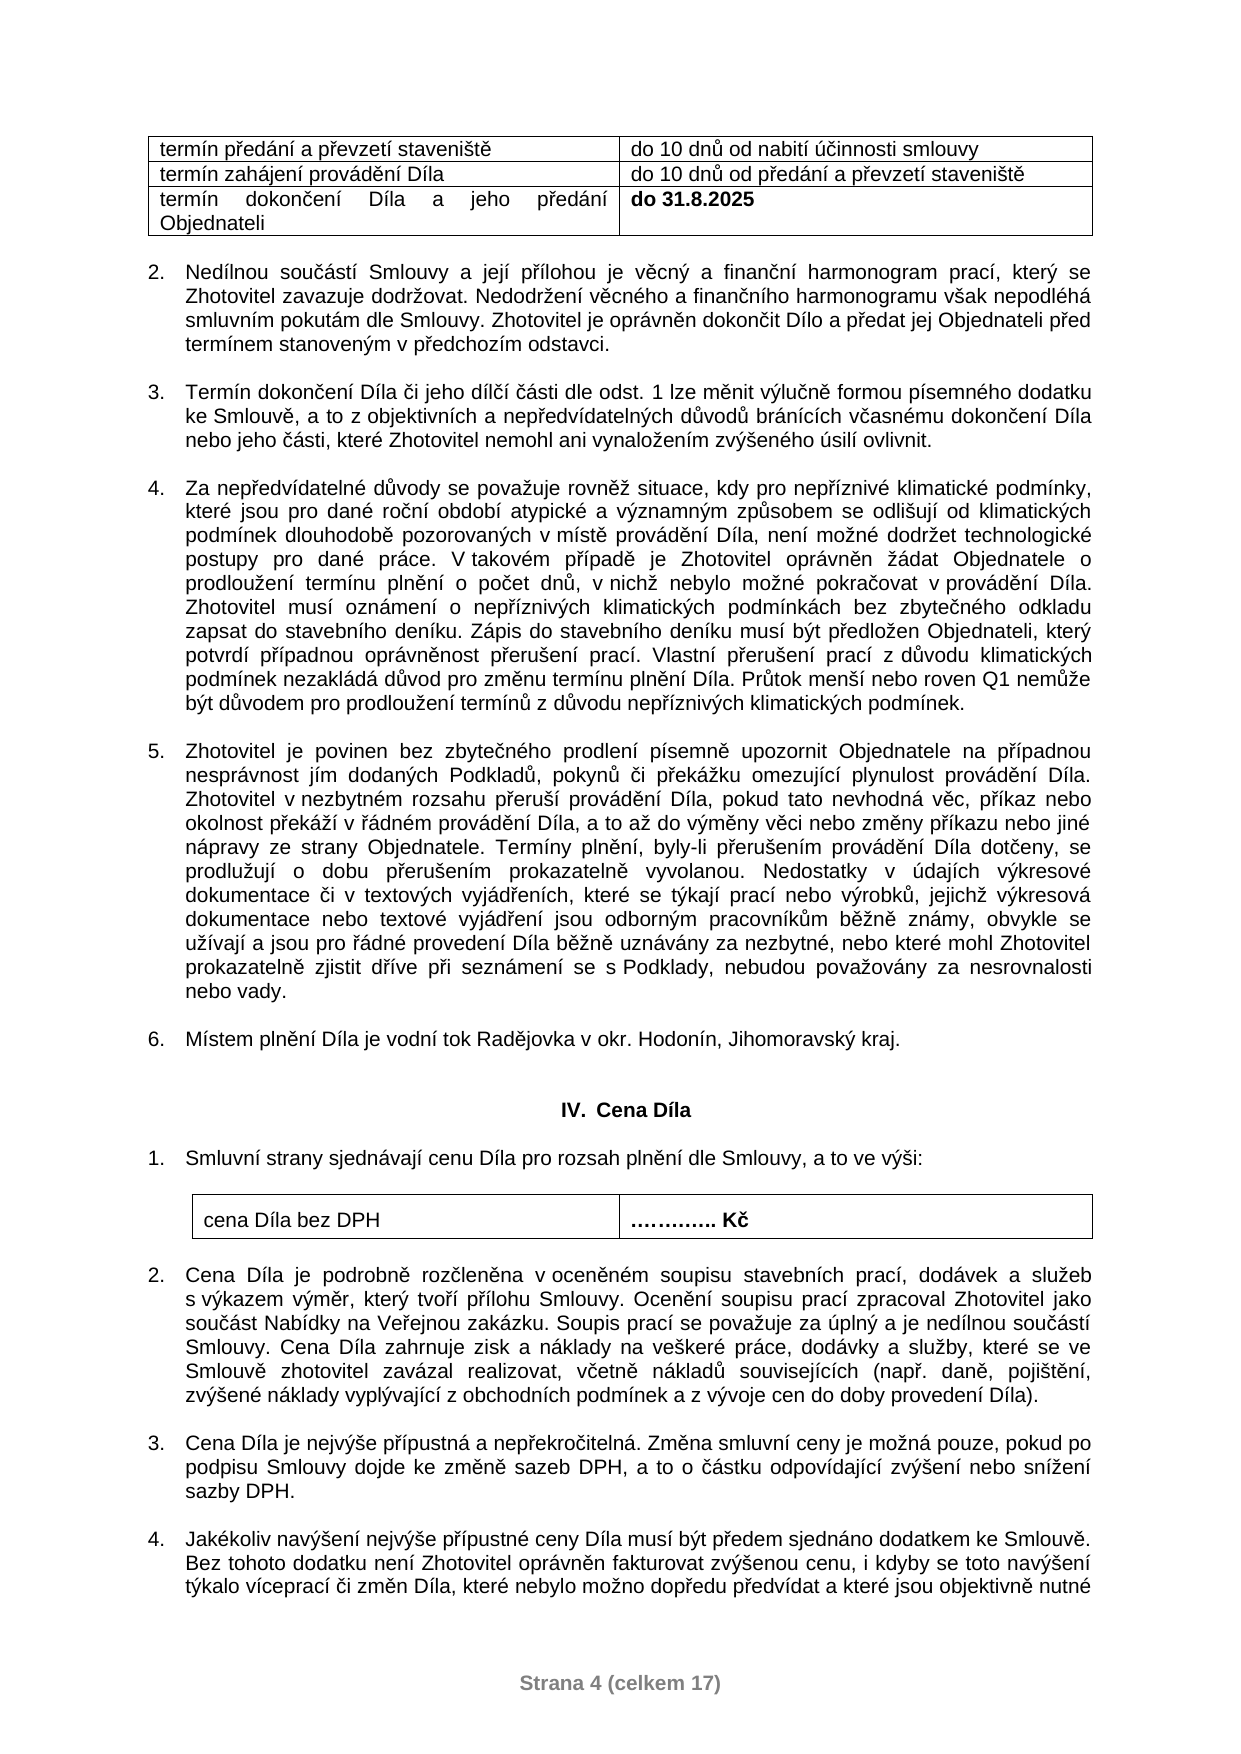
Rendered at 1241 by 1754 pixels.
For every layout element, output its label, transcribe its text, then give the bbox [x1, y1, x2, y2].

list Cena Díla je podrobně rozčleněna v oceněném soupisu stavebních prací, dodávek a služeb s výkazem výměr, který tvoří přílohu Smlouvy. Ocenění soupisu prací zpracoval Zhotovitel jako součást Nabídky na Veřejnou zakázku. Soupis prací se považuje za úplný a je nedílnou součástí Smlouvy. Cena Díla zahrnuje zisk a náklady na veškeré práce, dodávky a služby, které se ve Smlouvě zhotovitel zavázal realizovat, včetně nákladů souvisejících (např. daně, pojištění, zvýšené náklady vyplývající z obchodních podmínek a z vývoje cen do doby provedení Díla). [148, 1263, 1092, 1407]
list Cena Díla [185, 1098, 1092, 1122]
list Nedílnou součástí Smlouvy a její přílohou je věcný a finanční harmonogram prací, který se Zhotovitel zavazuje dodržovat. Nedodržení věcného a finančního harmonogramu však nepodléhá smluvním pokutám dle Smlouvy. Zhotovitel je oprávněn dokončit Dílo a předat jej Objednateli před termínem stanoveným v předchozím odstavci. [148, 260, 1092, 356]
list Termín dokončení Díla či jeho dílčí části dle odst. 1 lze měnit výlučně formou písemného dodatku ke Smlouvě, a to z objektivních a nepředvídatelných důvodů bránících včasnému dokončení Díla nebo jeho části, které Zhotovitel nemohl ani vynaložením zvýšeného úsilí ovlivnit. [148, 379, 1092, 451]
list Smluvní strany sjednávají cenu Díla pro rozsah plnění dle Smlouvy, a to ve výši: [148, 1146, 1092, 1170]
table_header termín předání a převzetí staveniště [149, 137, 619, 161]
list Zhotovitel je povinen bez zbytečného prodlení písemně upozornit Objednatele na případnou nesprávnost jím dodaných Podkladů, pokynů či překážku omezující plynulost provádění Díla. Zhotovitel v nezbytném rozsahu přeruší provádění Díla, pokud tato nevhodná věc, příkaz nebo okolnost překáží v řádném provádění Díla, a to až do výměny věci nebo změny příkazu nebo jiné nápravy ze strany Objednatele. Termíny plnění, byly-li přerušením provádění Díla dotčeny, se prodlužují o dobu přerušením prokazatelně vyvolanou. Nedostatky v údajích výkresové dokumentace či v textových vyjádřeních, které se týkají prací nebo výrobků, jejichž výkresová dokumentace nebo textové vyjádření jsou odborným pracovníkům běžně známy, obvykle se užívají a jsou pro řádné provedení Díla běžně uznávány za nezbytné, nebo které mohl Zhotovitel prokazatelně zjistit dříve při seznámení se s Podklady, nebudou považovány za nesrovnalosti nebo vady. [148, 739, 1092, 1002]
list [148, 1526, 1092, 1598]
table_cell do 31.8.2025 [620, 187, 1092, 235]
table_header do 10 dnů od nabití účinnosti smlouvy [620, 137, 1092, 161]
list Místem plnění Díla je vodní tok Radějovka v okr. Hodonín, Jihomoravský kraj. [148, 1026, 1092, 1050]
table_cell termín zahájení provádění Díla [149, 162, 619, 186]
table_cell termín dokončení Díla a jeho předání Objednateli [149, 187, 619, 235]
table_header .…….….. Kč [620, 1195, 1092, 1238]
list Za nepředvídatelné důvody se považuje rovněž situace, kdy pro nepříznivé klimatické podmínky, které jsou pro dané roční období atypické a významným způsobem se odlišují od klimatických podmínek dlouhodobě pozorovaných v místě provádění Díla, není možné dodržet technologické postupy pro dané práce. V takovém případě je Zhotovitel oprávněn žádat Objednatele o prodloužení termínu plnění o počet dnů, v nichž nebylo možné pokračovat v provádění Díla. Zhotovitel musí oznámení o nepříznivých klimatických podmínkách bez zbytečného odkladu zapsat do stavebního deníku. Zápis do stavebního deníku musí být předložen Objednateli, který potvrdí případnou oprávněnost přerušení prací. Vlastní přerušení prací z důvodu klimatických podmínek nezakládá důvod pro změnu termínu plnění Díla. Průtok menší nebo roven Q1 nemůže být důvodem pro prodloužení termínů z důvodu nepříznivých klimatických podmínek. [148, 475, 1092, 715]
table_cell do 10 dnů od předání a převzetí staveniště [620, 162, 1092, 186]
table_header cena Díla bez DPH [193, 1195, 619, 1238]
list Cena Díla je nejvýše přípustná a nepřekročitelná. Změna smluvní ceny je možná pouze, pokud po podpisu Smlouvy dojde ke změně sazeb DPH, a to o částku odpovídající zvýšení nebo snížení sazby DPH. [148, 1431, 1092, 1502]
